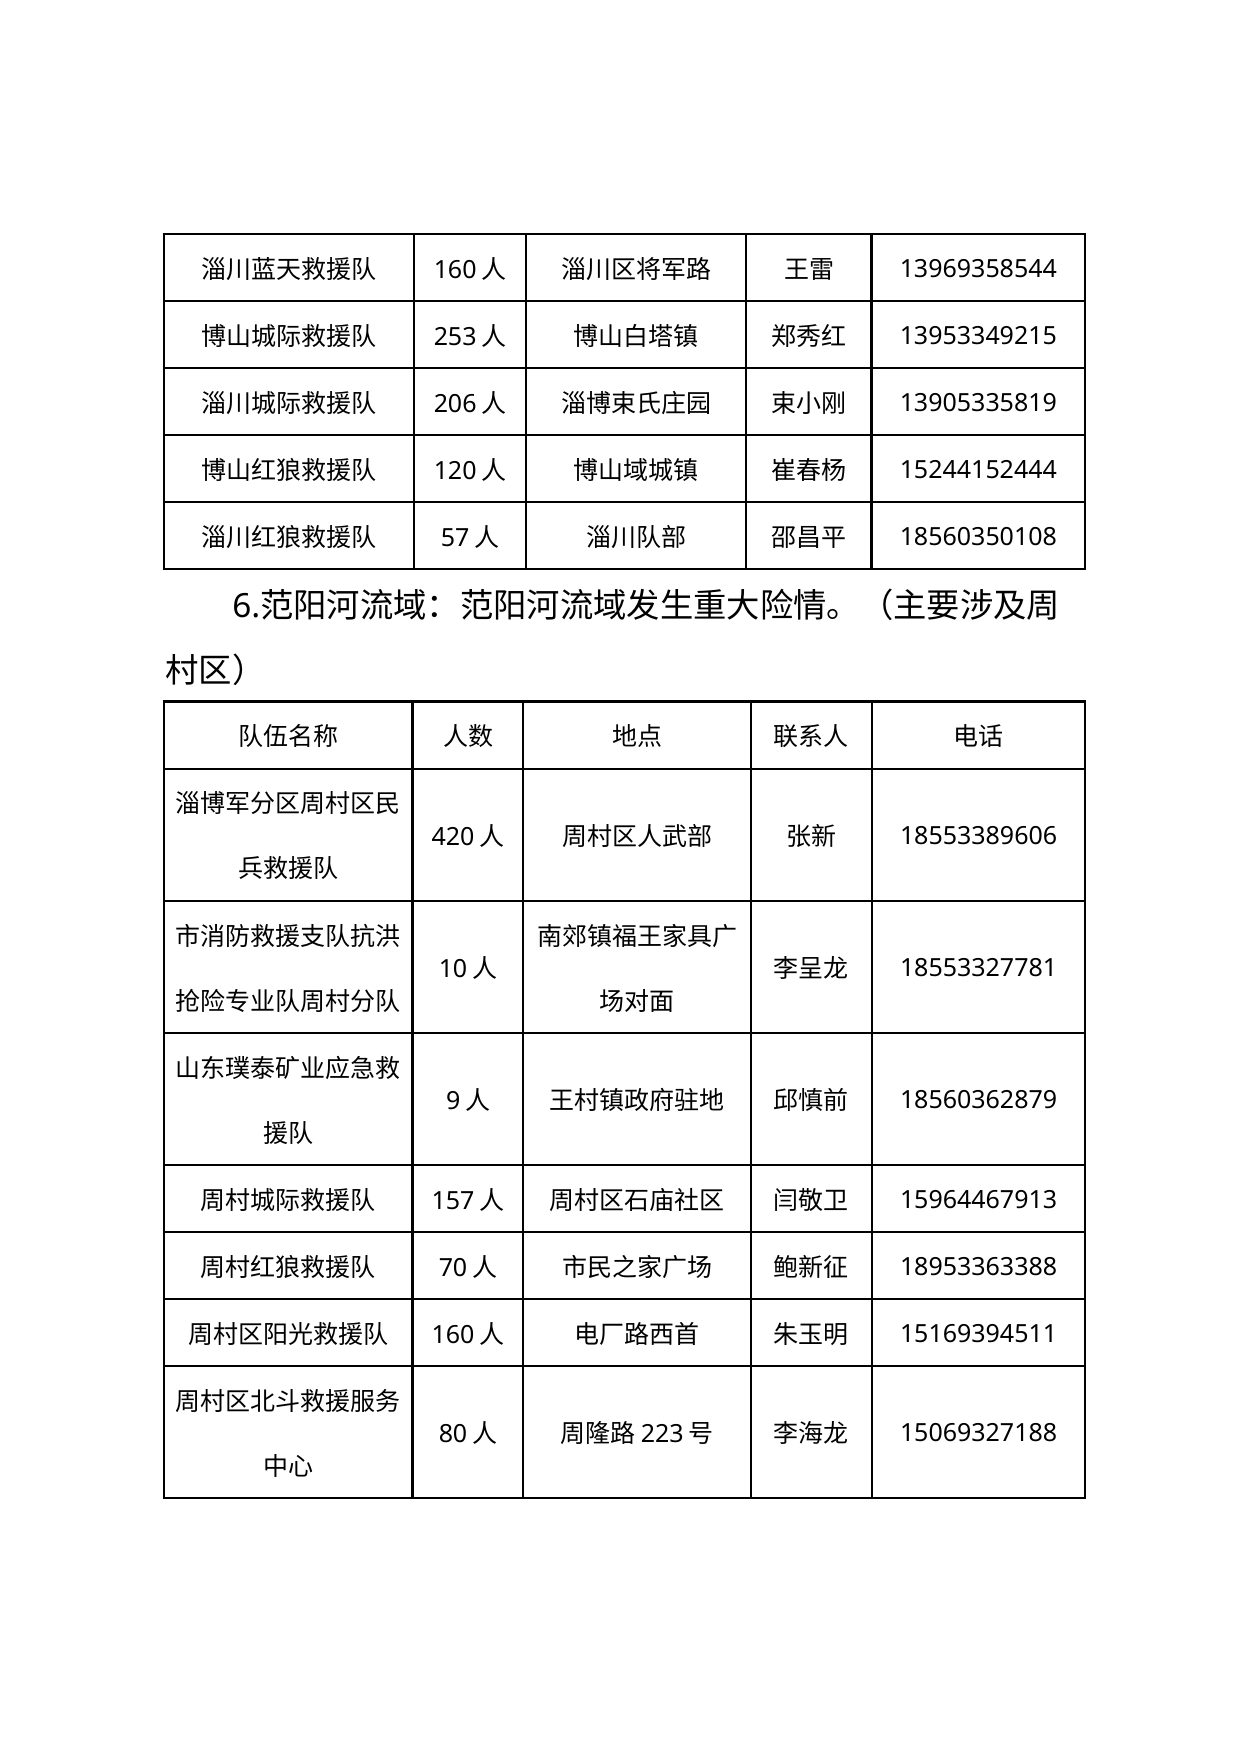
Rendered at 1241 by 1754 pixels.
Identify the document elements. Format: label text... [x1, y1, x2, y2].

table_cell 18560362879 [873, 1034, 1084, 1164]
table_cell 18953363388 [873, 1233, 1084, 1298]
table_cell 18553327781 [873, 902, 1084, 1032]
table_header 联系人 [752, 703, 871, 767]
table_cell 9人 [414, 1034, 522, 1164]
table_cell 市民之家广场 [524, 1233, 750, 1298]
table_cell 160人 [415, 235, 525, 300]
table_cell 邱慎前 [752, 1034, 871, 1164]
table_cell 160人 [414, 1300, 522, 1365]
text 6.范阳河流域：范阳河流域发生重大险情。（主要涉及周村区） [165, 570, 1087, 700]
table_cell 邵昌平 [747, 503, 870, 568]
table_cell 山东璞泰矿业应急救援队 [165, 1034, 411, 1164]
table_cell 博山白塔镇 [527, 302, 745, 367]
table_cell 周村区石庙社区 [524, 1166, 750, 1231]
table_cell 博山城际救援队 [165, 302, 413, 367]
table_header 人数 [414, 703, 522, 767]
table_cell 李呈龙 [752, 902, 871, 1032]
table_cell 15244152444 [873, 436, 1084, 501]
table_cell 淄川区将军路 [527, 235, 745, 300]
table_cell 253人 [415, 302, 525, 367]
table_cell 淄川队部 [527, 503, 745, 568]
table_cell 120人 [415, 436, 525, 501]
table_cell 崔春杨 [747, 436, 870, 501]
table_cell 李海龙 [752, 1367, 871, 1497]
table_cell 80人 [414, 1367, 522, 1497]
table_header 队伍名称 [165, 703, 411, 767]
table_cell 市消防救援支队抗洪抢险专业队周村分队 [165, 902, 411, 1032]
table_cell 13969358544 [873, 235, 1084, 300]
table_cell 157人 [414, 1166, 522, 1231]
table_cell 朱玉明 [752, 1300, 871, 1365]
table_cell 淄博军分区周村区民兵救援队 [165, 770, 411, 899]
table_cell 束小刚 [747, 369, 870, 434]
table_cell 周村区北斗救援服务中心 [165, 1367, 411, 1497]
table_cell 王雷 [747, 235, 870, 300]
table_cell 周村城际救援队 [165, 1166, 411, 1231]
table_cell 13953349215 [873, 302, 1084, 367]
table_cell 10人 [414, 902, 522, 1032]
table_cell 淄川蓝天救援队 [165, 235, 413, 300]
table_cell 郑秀红 [747, 302, 870, 367]
table_cell 博山红狼救援队 [165, 436, 413, 501]
table_cell 18553389606 [873, 770, 1084, 899]
table_cell 70人 [414, 1233, 522, 1298]
table_cell 57人 [415, 503, 525, 568]
table_cell 王村镇政府驻地 [524, 1034, 750, 1164]
table_cell 206人 [415, 369, 525, 434]
table_cell 15169394511 [873, 1300, 1084, 1365]
table_cell 闫敬卫 [752, 1166, 871, 1231]
table_cell 15069327188 [873, 1367, 1084, 1497]
table_cell 周村区阳光救援队 [165, 1300, 411, 1365]
table_cell 张新 [752, 770, 871, 899]
table_cell 13905335819 [873, 369, 1084, 434]
table_cell 420人 [414, 770, 522, 899]
table_cell 博山域城镇 [527, 436, 745, 501]
table_cell 南郊镇福王家具广场对面 [524, 902, 750, 1032]
table_header 地点 [524, 703, 750, 767]
table_cell 周村红狼救援队 [165, 1233, 411, 1298]
table_cell 鲍新征 [752, 1233, 871, 1298]
table_cell 淄博束氏庄园 [527, 369, 745, 434]
table_cell 18560350108 [873, 503, 1084, 568]
table_header 电话 [873, 703, 1084, 767]
table_cell 周隆路223号 [524, 1367, 750, 1497]
table_cell 15964467913 [873, 1166, 1084, 1231]
table_cell 淄川红狼救援队 [165, 503, 413, 568]
table_cell 周村区人武部 [524, 770, 750, 899]
table_cell 电厂路西首 [524, 1300, 750, 1365]
table_cell 淄川城际救援队 [165, 369, 413, 434]
